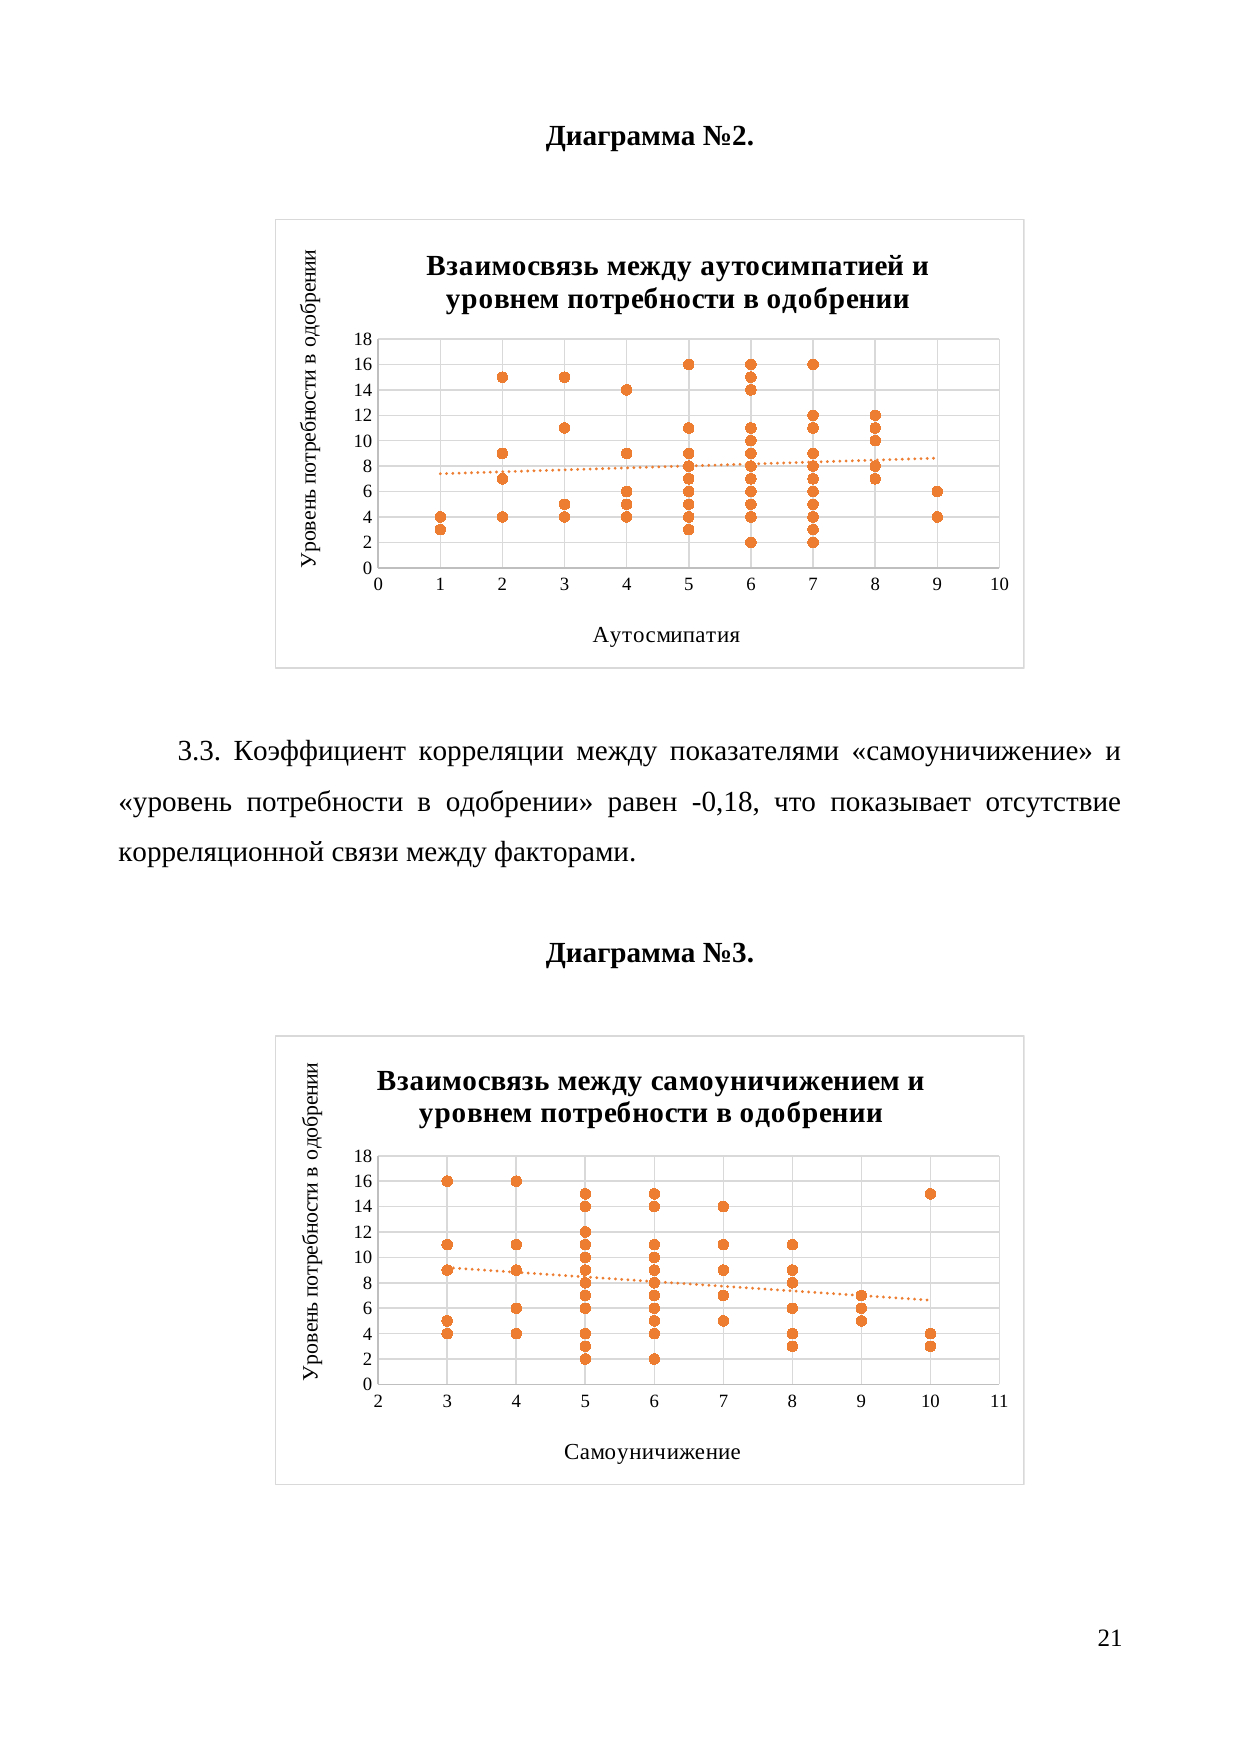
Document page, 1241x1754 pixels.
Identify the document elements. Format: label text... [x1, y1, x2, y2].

text Диаграмма №2. [118, 118, 1122, 152]
text Диаграмма №3. [118, 935, 1122, 968]
text 3.3. Коэффициент корреляции между показателями «самоуничижение» и «уровень потребности в одобрении» равен -0,18, что показывает отсутствие корреляционной связи между факторами. [118, 733, 1122, 868]
